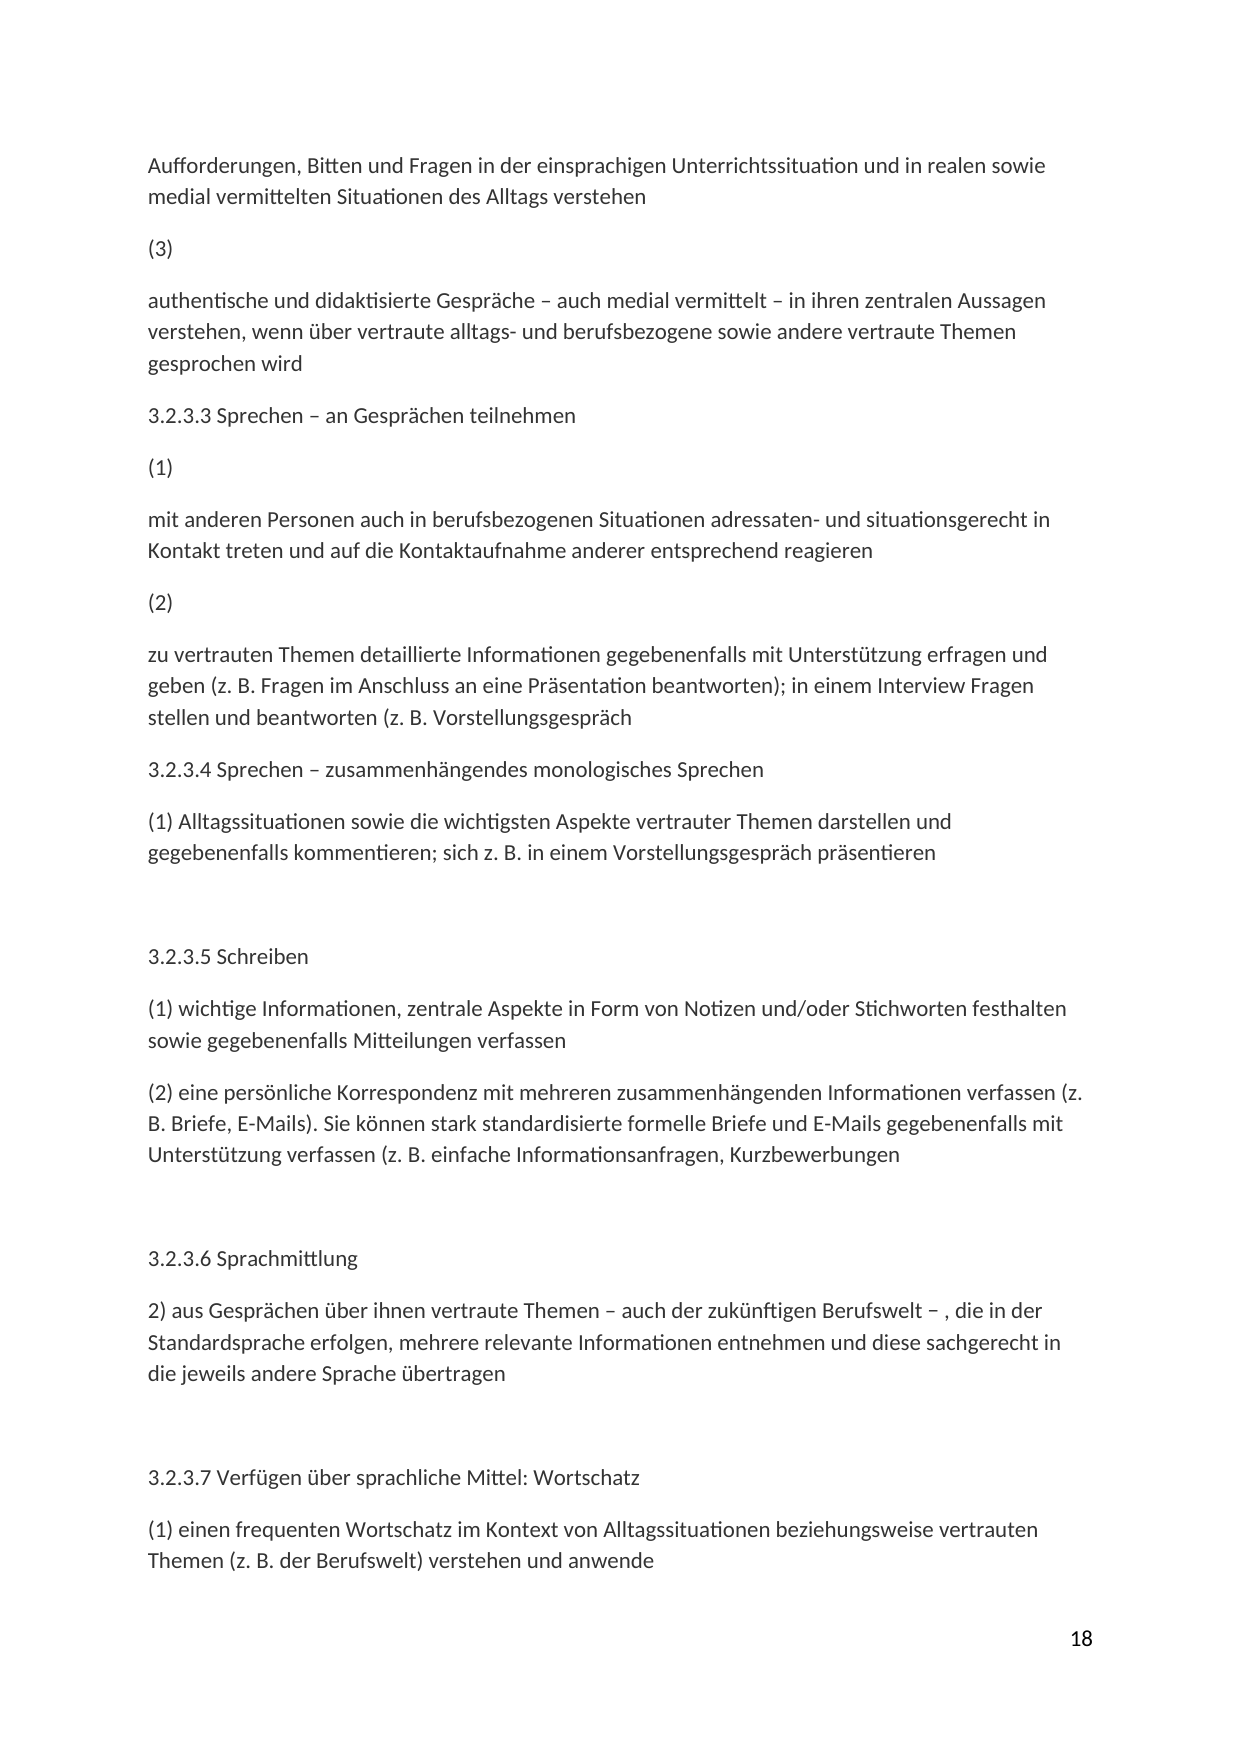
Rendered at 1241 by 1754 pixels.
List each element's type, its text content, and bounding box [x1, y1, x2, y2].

text authentische und didaktisierte Gespräche – auch medial vermittelt – in ihren zentralen Aussagen verstehen, wenn über vertraute alltags- und berufsbezogene sowie andere vertraute Themen gesprochen wird [148, 283, 1093, 377]
text 2) aus Gesprächen über ihnen vertraute Themen – auch der zukünftigen Berufswelt − , die in der Standardsprache erfolgen, mehrere relevante Informationen entnehmen und diese sachgerecht in die jeweils andere Sprache übertragen [148, 1293, 1093, 1387]
text 3.2.3.6 Sprachmittlung [148, 1241, 1093, 1273]
text (2) eine persönliche Korrespondenz mit mehreren zusammenhängenden Informationen verfassen (z. B. Briefe, E-Mails). Sie können stark standardisierte formelle Briefe und E-Mails gegebenenfalls mit Unterstützung verfassen (z. B. einfache Informationsanfragen, Kurzbewerbungen [148, 1075, 1093, 1168]
text zu vertrauten Themen detaillierte Informationen gegebenenfalls mit Unterstützung erfragen und geben (z. B. Fragen im Anschluss an eine Präsentation beantworten); in einem Interview Fragen stellen und beantworten (z. B. Vorstellungsgespräch [148, 637, 1093, 731]
text mit anderen Personen auch in berufsbezogenen Situationen adressaten- und situationsgerecht in Kontakt treten und auf die Kontaktaufnahme anderer entsprechend reagieren [148, 502, 1093, 564]
text 3.2.3.5 Schreiben [148, 939, 1093, 971]
text (1) [148, 450, 1093, 481]
text 3.2.3.7 Verfügen über sprachliche Mittel: Wortschatz [148, 1460, 1093, 1491]
text Aufforderungen, Bitten und Fragen in der einsprachigen Unterrichtssituation und in realen sowie medial vermittelten Situationen des Alltags verstehen [148, 148, 1093, 210]
text (1) wichtige Informationen, zentrale Aspekte in Form von Notizen und/oder Stichworten festhalten sowie gegebenenfalls Mitteilungen verfassen [148, 991, 1093, 1054]
text 3.2.3.3 Sprechen – an Gesprächen teilnehmen [148, 398, 1093, 429]
text (3) [148, 231, 1093, 262]
text (1) einen frequenten Wortschatz im Kontext von Alltagssituationen beziehungsweise vertrauten Themen (z. B. der Berufswelt) verstehen und anwende [148, 1512, 1093, 1575]
text (1) Alltagssituationen sowie die wichtigsten Aspekte vertrauter Themen darstellen und gegebenenfalls kommentieren; sich z. B. in einem Vorstellungsgespräch präsentieren [148, 804, 1093, 866]
text 3.2.3.4 Sprechen – zusammenhängendes monologisches Sprechen [148, 752, 1093, 783]
text (2) [148, 585, 1093, 616]
